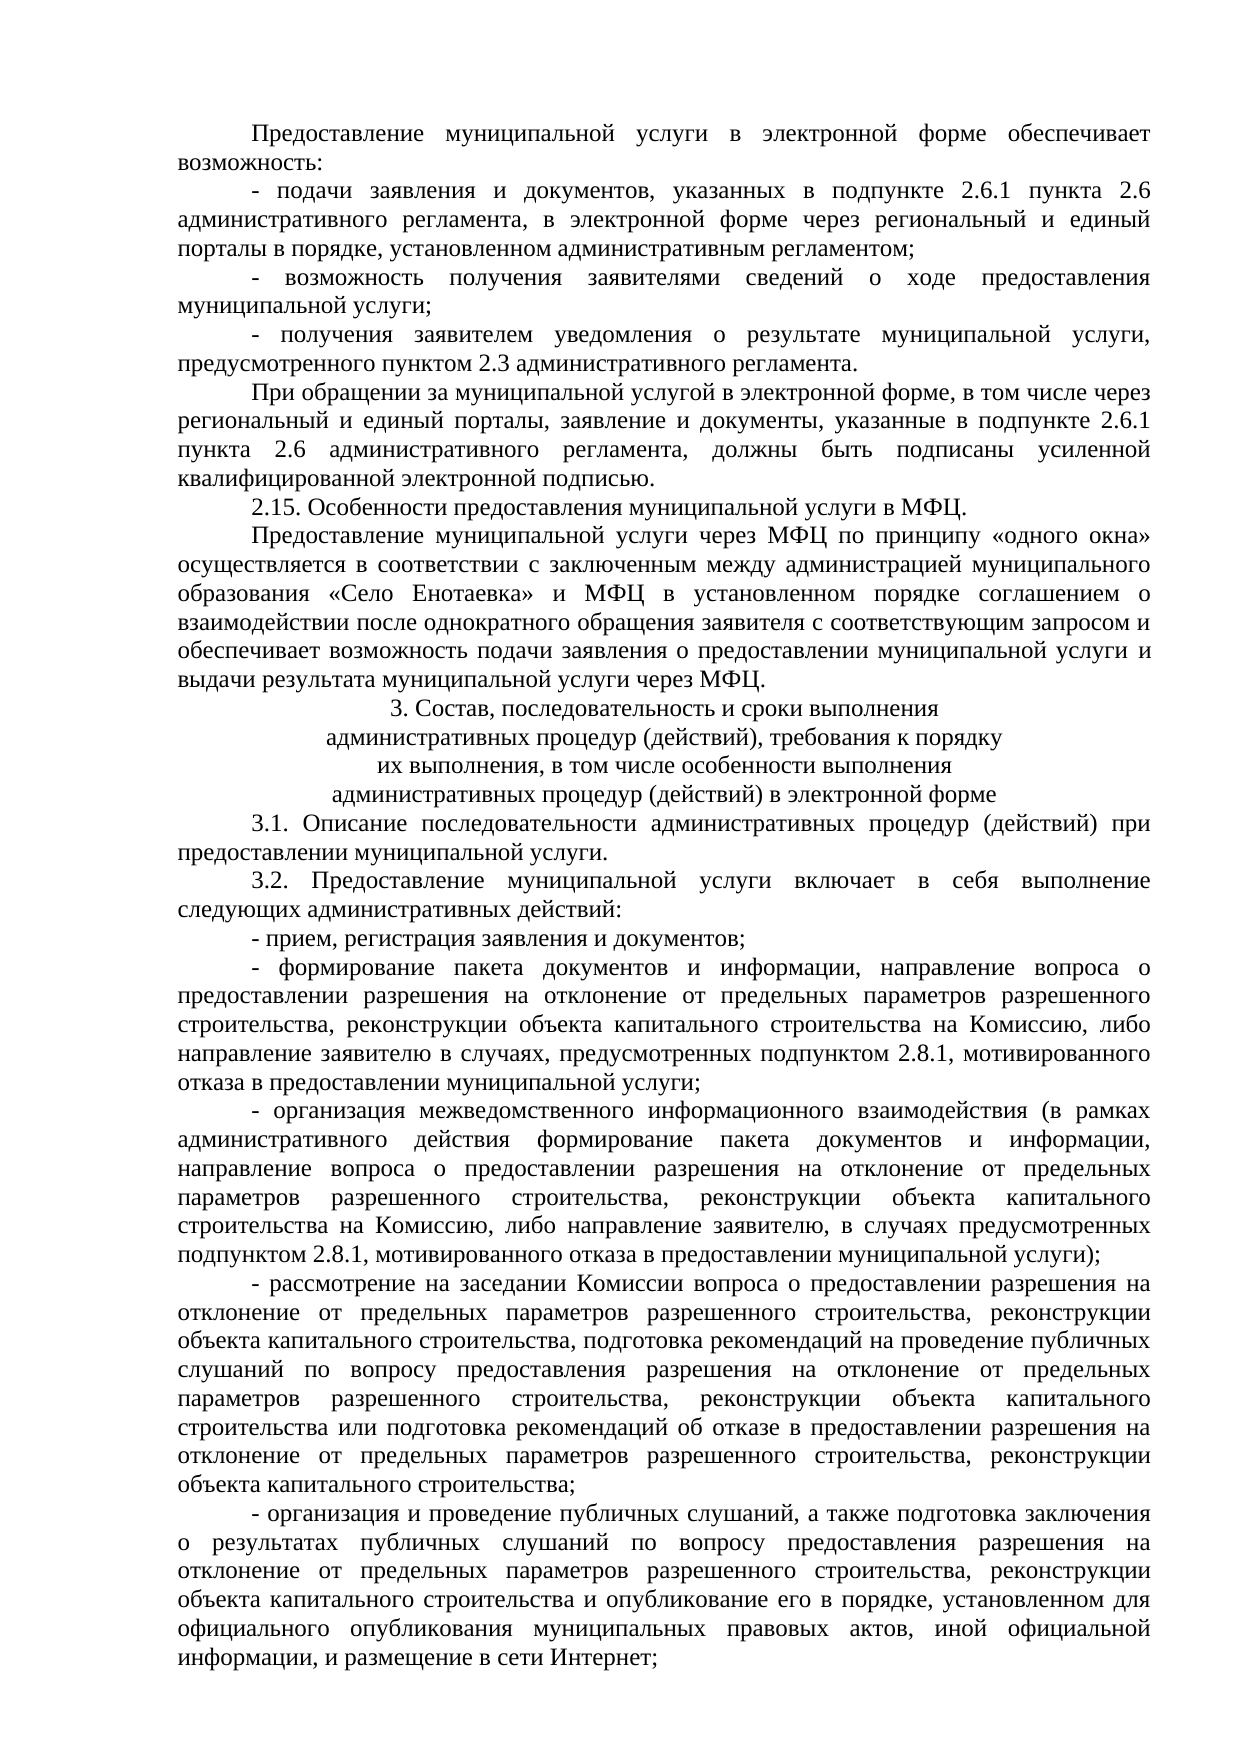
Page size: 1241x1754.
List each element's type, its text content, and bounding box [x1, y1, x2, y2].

text - прием, регистрация заявления и документов; [177, 923, 1152, 952]
text - получения заявителем уведомления о результате муниципальной услуги, предусмотренного пунктом 2.3 административного регламента. [177, 319, 1152, 377]
text - рассмотрение на заседании Комиссии вопроса о предоставлении разрешения на отклонение от предельных параметров разрешенного строительства, реконструкции объекта капитального строительства, подготовка рекомендаций на проведение публичных слушаний по вопросу предоставления разрешения на отклонение от предельных параметров разрешенного строительства, реконструкции объекта капитального строительства или подготовка рекомендаций об отказе в предоставлении разрешения на отклонение от предельных параметров разрешенного строительства, реконструкции объекта капитального строительства; [177, 1268, 1152, 1498]
text - подачи заявления и документов, указанных в подпункте 2.6.1 пункта 2.6 административного регламента, в электронной форме через региональный и единый порталы в порядке, установленном административным регламентом; [177, 176, 1152, 262]
text - организация и проведение публичных слушаний, а также подготовка заключения о результатах публичных слушаний по вопросу предоставления разрешения на отклонение от предельных параметров разрешенного строительства, реконструкции объекта капитального строительства и опубликование его в порядке, установленном для официального опубликования муниципальных правовых актов, иной официальной информации, и размещение в сети Интернет; [177, 1498, 1152, 1671]
text 3.2. Предоставление муниципальной услуги включает в себя выполнение следующих административных действий: [177, 866, 1152, 923]
text - возможность получения заявителями сведений о ходе предоставления муниципальной услуги; [177, 262, 1152, 319]
text 3.1. Описание последовательности административных процедур (действий) при предоставлении муниципальной услуги. [177, 808, 1152, 866]
text - организация межведомственного информационного взаимодействия (в рамках административного действия формирование пакета документов и информации, направление вопроса о предоставлении разрешения на отклонение от предельных параметров разрешенного строительства, реконструкции объекта капитального строительства на Комиссию, либо направление заявителю, в случаях предусмотренных подпунктом 2.8.1, мотивированного отказа в предоставлении муниципальной услуги); [177, 1096, 1152, 1268]
text 3. Состав, последовательность и сроки выполнения [177, 693, 1152, 722]
text Предоставление муниципальной услуги в электронной форме обеспечивает возможность: [177, 118, 1152, 176]
text их выполнения, в том числе особенности выполнения [177, 751, 1152, 779]
text - формирование пакета документов и информации, направление вопроса о предоставлении разрешения на отклонение от предельных параметров разрешенного строительства, реконструкции объекта капитального строительства на Комиссию, либо направление заявителю в случаях, предусмотренных подпунктом 2.8.1, мотивированного отказа в предоставлении муниципальной услуги; [177, 952, 1152, 1096]
text Предоставление муниципальной услуги через МФЦ по принципу «одного окна» осуществляется в соответствии с заключенным между администрацией муниципального образования «Село Енотаевка» и МФЦ в установленном порядке соглашением о взаимодействии после однократного обращения заявителя с соответствующим запросом и обеспечивает возможность подачи заявления о предоставлении муниципальной услуги и выдачи результата муниципальной услуги через МФЦ. [177, 521, 1152, 693]
text 2.15. Особенности предоставления муниципальной услуги в МФЦ. [177, 492, 1152, 521]
text При обращении за муниципальной услугой в электронной форме, в том числе через региональный и единый порталы, заявление и документы, указанные в подпункте 2.6.1 пункта 2.6 административного регламента, должны быть подписаны усиленной квалифицированной электронной подписью. [177, 377, 1152, 492]
text административных процедур (действий) в электронной форме [177, 779, 1152, 808]
text административных процедур (действий), требования к порядку [177, 722, 1152, 751]
